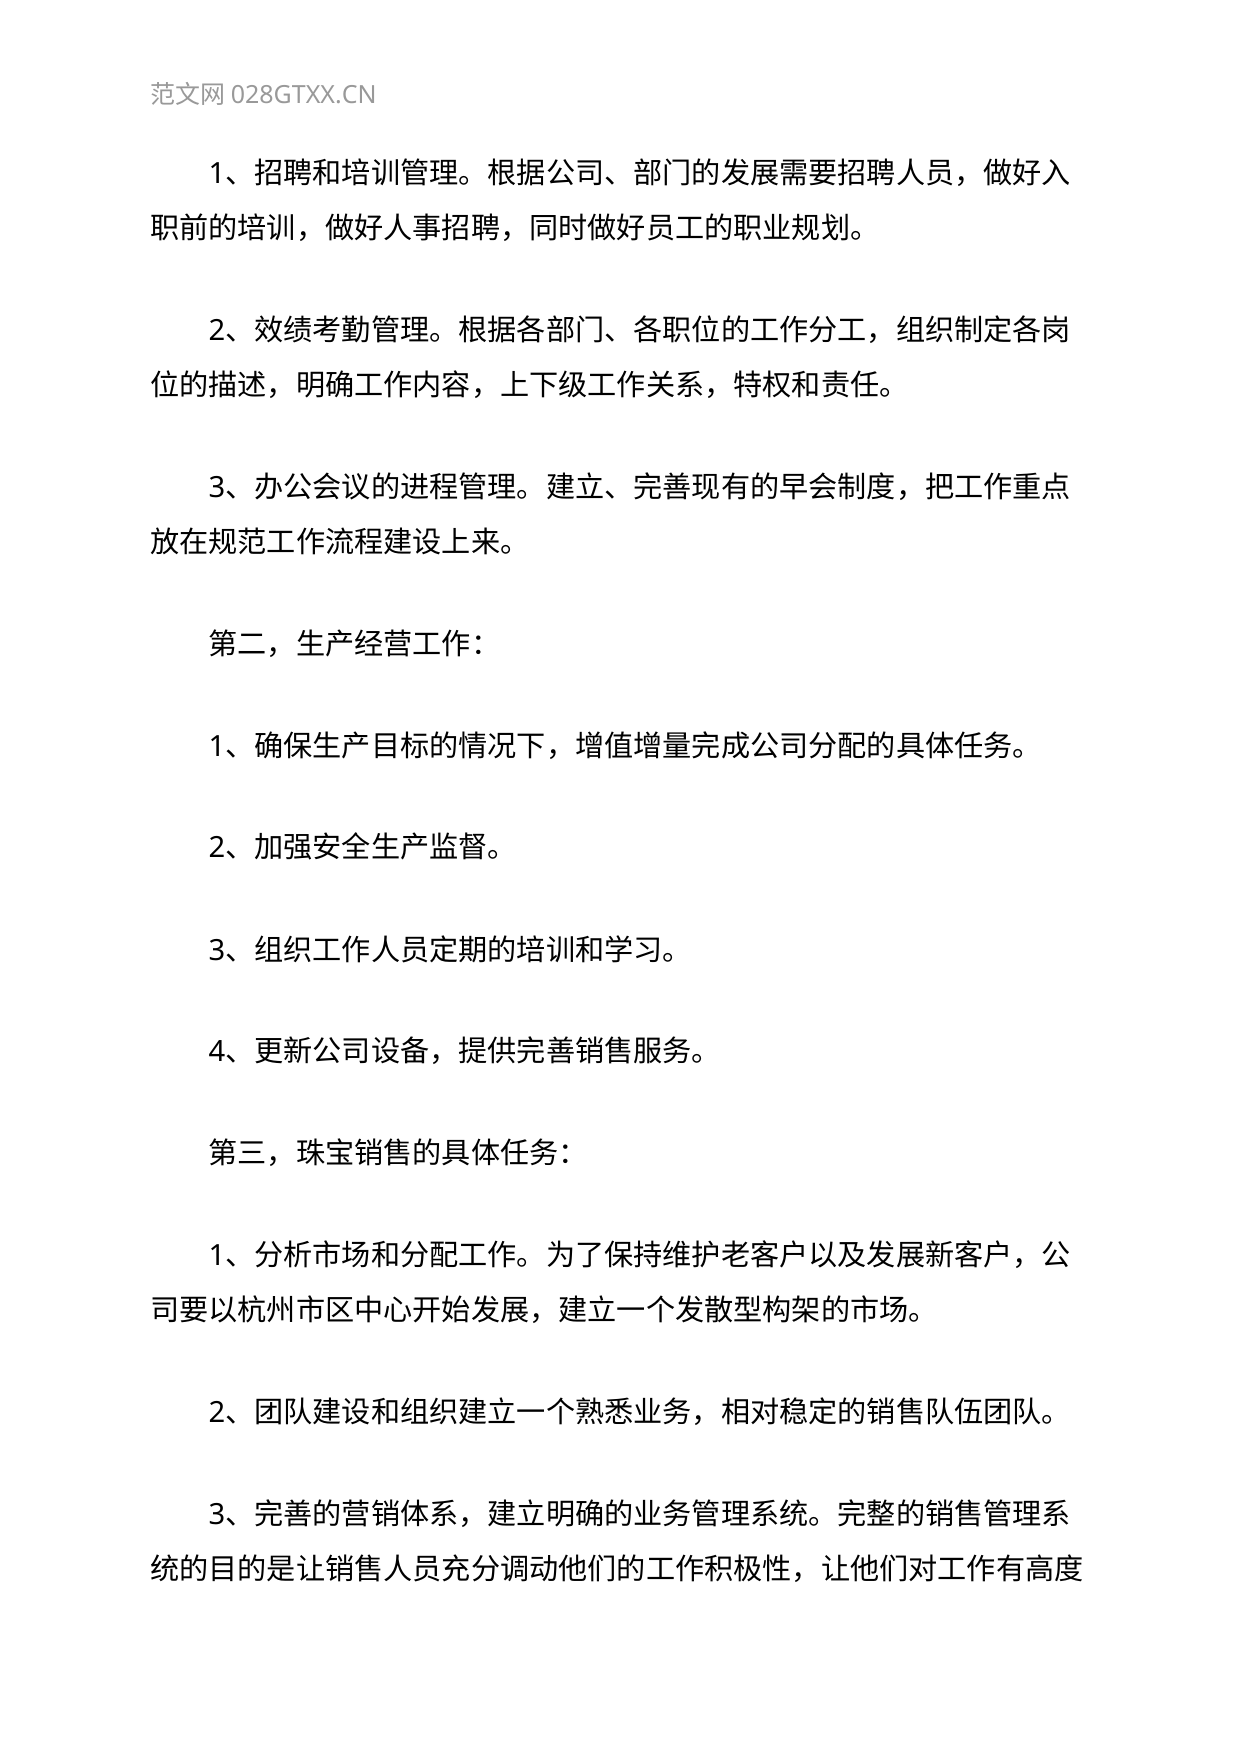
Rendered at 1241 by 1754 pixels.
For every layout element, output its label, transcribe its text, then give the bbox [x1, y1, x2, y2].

text 第二，生产经营工作： [150, 620, 1090, 663]
text 1、招聘和培训管理。根据公司、部门的发展需要招聘人员，做好入职前的培训，做好人事招聘，同时做好员工的职业规划。 [150, 150, 1090, 247]
text 1、分析市场和分配工作。为了保持维护老客户以及发展新客户，公司要以杭州市区中心开始发展，建立一个发散型构架的市场。 [150, 1232, 1090, 1329]
text 4、更新公司设备，提供完善销售服务。 [150, 1028, 1090, 1070]
text 第三，珠宝销售的具体任务： [150, 1130, 1090, 1172]
text 2、效绩考勤管理。根据各部门、各职位的工作分工，组织制定各岗位的描述，明确工作内容，上下级工作关系，特权和责任。 [150, 307, 1090, 404]
text 3、组织工作人员定期的培训和学习。 [150, 926, 1090, 968]
text 1、确保生产目标的情况下，增值增量完成公司分配的具体任务。 [150, 722, 1090, 764]
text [150, 1491, 1090, 1588]
text 3、办公会议的进程管理。建立、完善现有的早会制度，把工作重点放在规范工作流程建设上来。 [150, 463, 1090, 561]
text 2、加强安全生产监督。 [150, 824, 1090, 866]
text 2、团队建设和组织建立一个熟悉业务，相对稳定的销售队伍团队。 [150, 1388, 1090, 1431]
